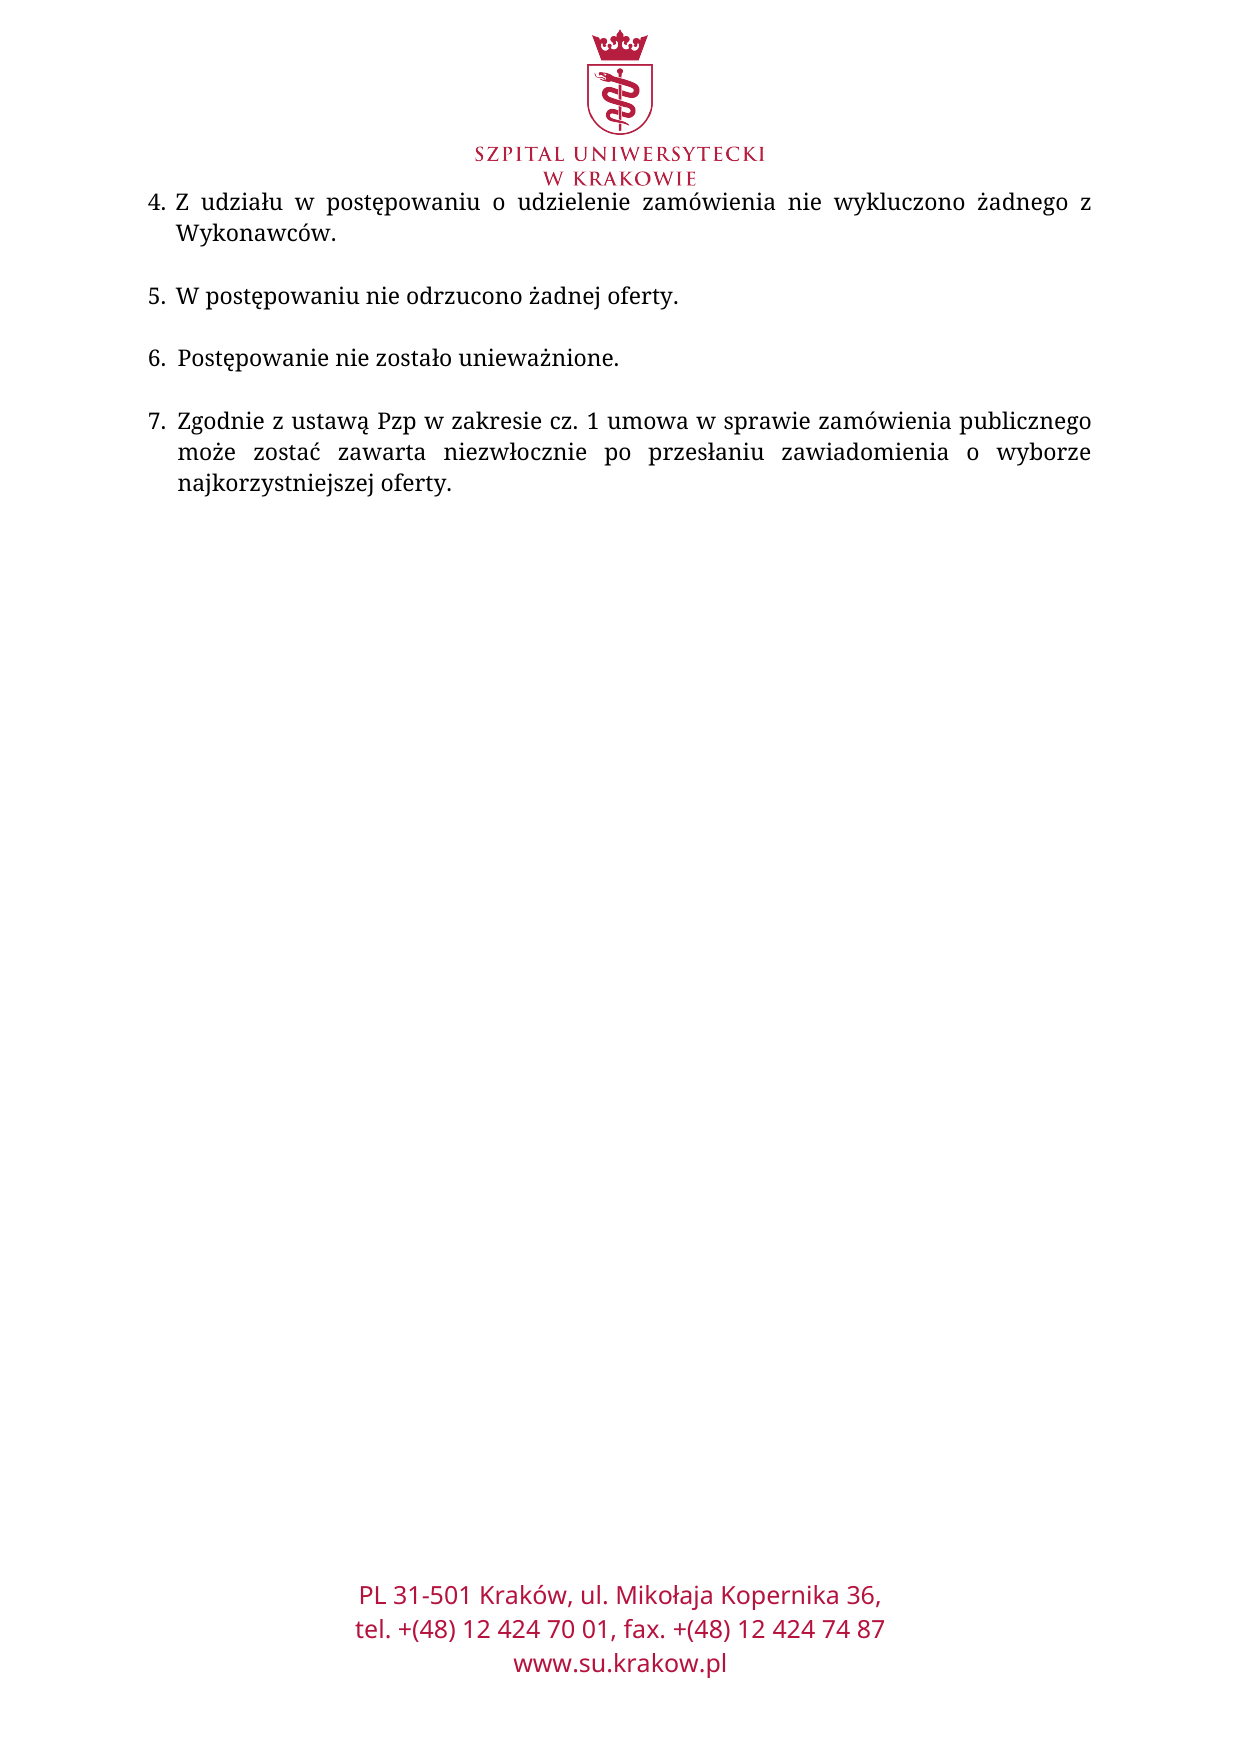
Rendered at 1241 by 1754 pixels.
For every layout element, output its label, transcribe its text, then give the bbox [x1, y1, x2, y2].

list Z udziału w postępowaniu o udzielenie zamówienia nie wykluczono żadnego z Wykonawców. [148, 186, 1093, 248]
picture [475, 29, 765, 186]
list Postępowanie nie zostało unieważnione. [148, 342, 1093, 373]
list Zgodnie z ustawą Pzp w zakresie cz. 1 umowa w sprawie zamówienia publicznego może zostać zawarta niezwłocznie po przesłaniu zawiadomienia o wyborze najkorzystniejszej oferty. [148, 404, 1093, 498]
list W postępowaniu nie odrzucono żadnej oferty. [148, 279, 1093, 311]
